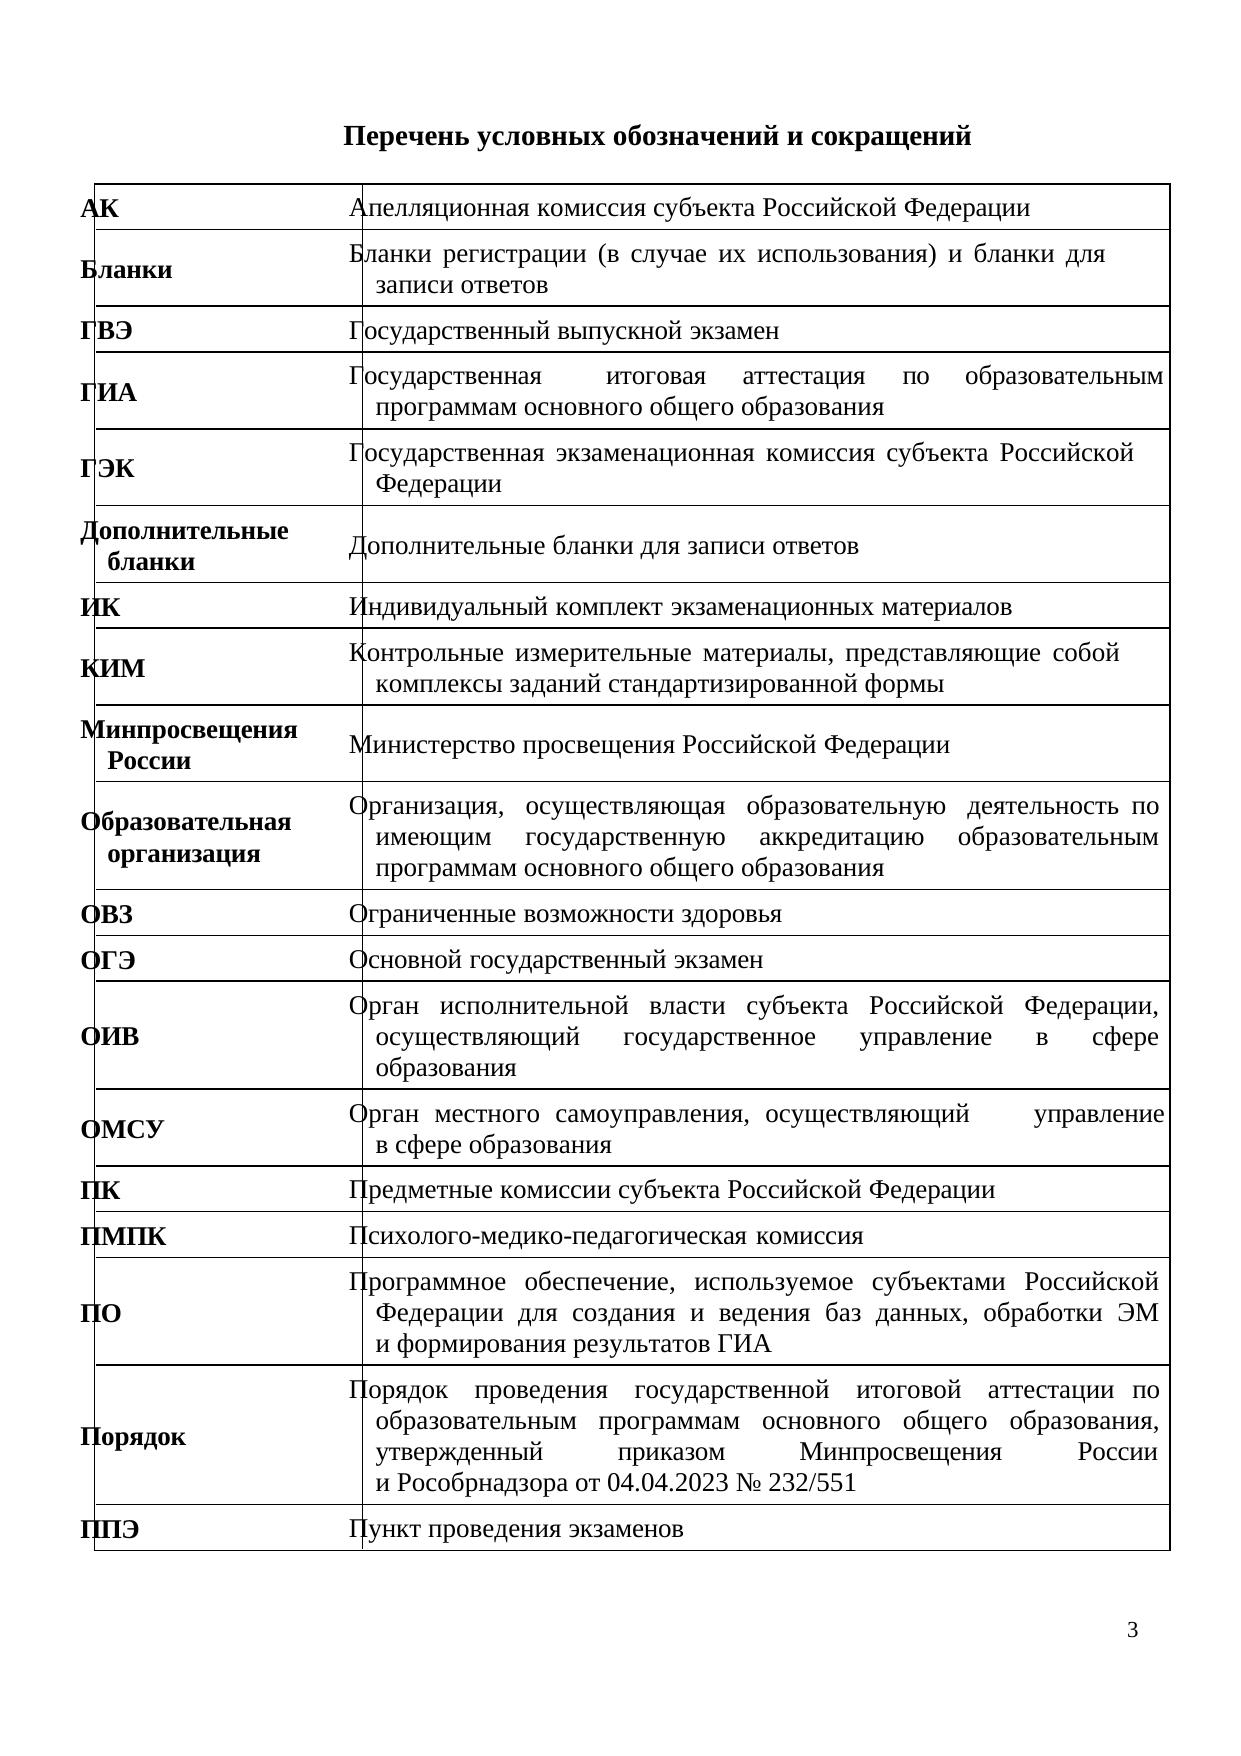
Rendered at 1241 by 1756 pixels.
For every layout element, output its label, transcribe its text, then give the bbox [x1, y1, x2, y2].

table_cell Образовательная организация [95, 782, 362, 889]
table_cell Ограниченные возможности здоровья [363, 890, 1169, 935]
table_cell Минпросвещения России [95, 705, 362, 781]
table_cell ГЭК [95, 429, 362, 505]
table_cell Предметные комиссии субъекта Российской Федерации [363, 1167, 1169, 1211]
table_cell Государственная итоговая аттестация по образовательным программам основного общего образования [363, 353, 1169, 428]
table_cell Пункт проведения экзаменов [363, 1505, 1169, 1549]
table_header Апелляционная комиссия субъекта Российской Федерации [363, 185, 1169, 228]
table_cell Государственный выпускной экзамен [363, 307, 1169, 351]
table_cell Порядок [95, 1365, 362, 1503]
table_cell ППЭ [95, 1505, 362, 1549]
table_cell Бланки [95, 230, 362, 305]
table_cell ПК [95, 1166, 362, 1211]
table_cell Государственная экзаменационная комиссия субъекта Российской Федерации [363, 430, 1169, 505]
table_cell Организация, осуществляющая образовательную деятельность по имеющим государственную аккредитацию образовательным программам основного общего образования [363, 782, 1169, 889]
table_cell ГИА [95, 352, 362, 428]
table_cell Порядок проведения государственной итоговой аттестации по образовательным программам основного общего образования, утвержденный приказом Минпросвещения России и Рособрнадзора от 04.04.2023 № 232/551 [363, 1366, 1169, 1503]
subtitle Перечень условных обозначений и сокращений [91, 118, 1224, 151]
table_cell ИК [95, 583, 362, 627]
table_cell ПО [95, 1258, 362, 1364]
table_cell Орган местного самоуправления, осуществляющий управление в сфере образования [363, 1090, 1169, 1165]
table_cell Дополнительные бланки [95, 506, 362, 581]
table_cell Индивидуальный комплект экзаменационных материалов [363, 583, 1169, 627]
table_cell КИМ [95, 628, 362, 704]
table_cell ГВЭ [95, 306, 362, 351]
table_cell ОИВ [95, 981, 362, 1088]
table_cell Основной государственный экзамен [363, 936, 1169, 980]
table_cell Контрольные измерительные материалы, представляющие собой комплексы заданий стандартизированной формы [363, 629, 1169, 704]
table_cell Дополнительные бланки для записи ответов [363, 506, 1169, 581]
table_cell ОМСУ [95, 1089, 362, 1165]
table_cell ПМПК [95, 1212, 362, 1256]
table_cell Орган исполнительной власти субъекта Российской Федерации, осуществляющий государственное управление в сфере образования [363, 982, 1169, 1088]
table_cell Министерство просвещения Российской Федерации [363, 706, 1169, 781]
table_cell ОГЭ [95, 936, 362, 980]
table_cell Психолого-медико-педагогическая комиссия [363, 1212, 1169, 1256]
table_cell Бланки регистрации (в случае их использования) и бланки для записи ответов [363, 230, 1169, 305]
table_cell Программное обеспечение, используемое субъектами Российской Федерации для создания и ведения баз данных, обработки ЭМ и формирования результатов ГИА [363, 1258, 1169, 1364]
table_cell ОВЗ [95, 890, 362, 935]
table_header АК [95, 185, 362, 228]
